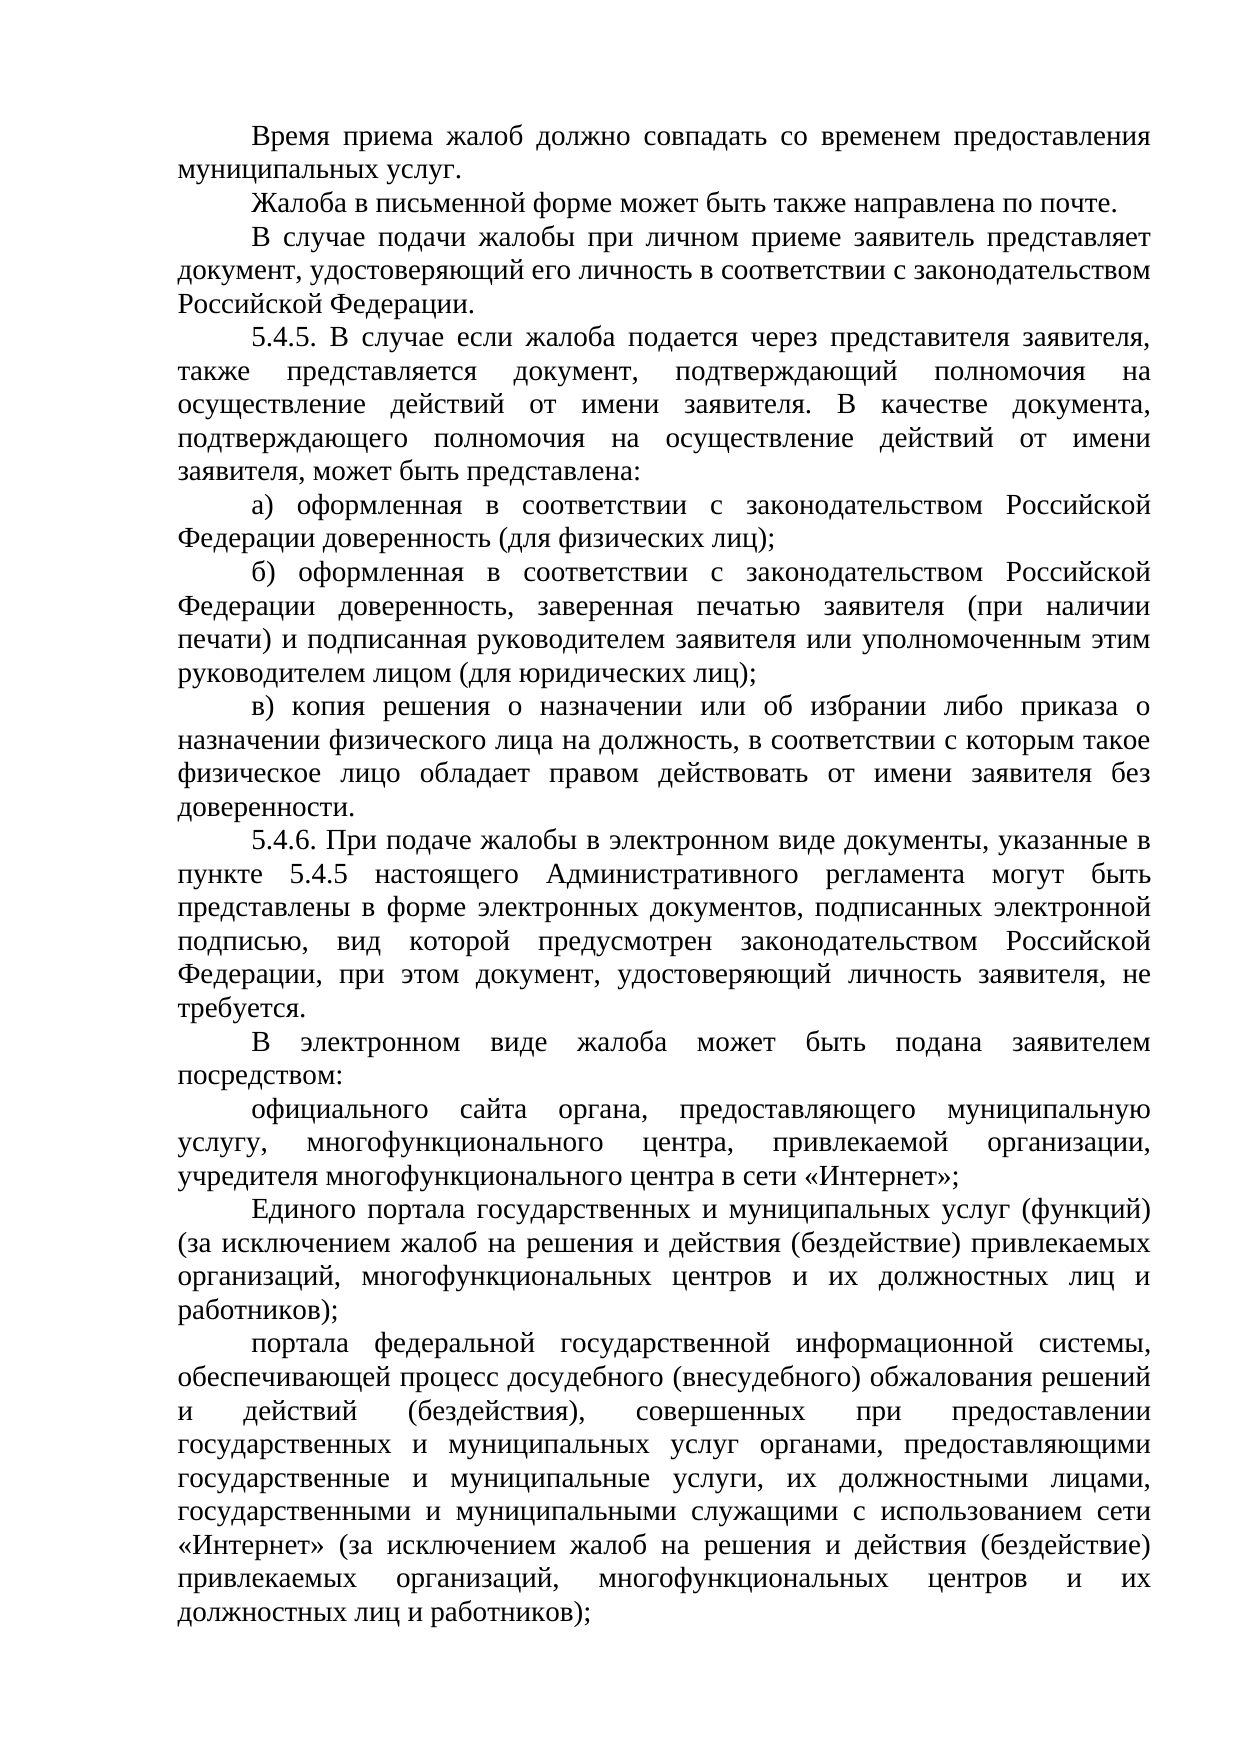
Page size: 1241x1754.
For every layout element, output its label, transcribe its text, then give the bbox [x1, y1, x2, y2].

text В случае подачи жалобы при личном приеме заявитель представляет документ, удостоверяющий его личность в соответствии с законодательством Российской Федерации. [177, 219, 1152, 319]
text 5.4.6. При подаче жалобы в электронном виде документы, указанные в пункте 5.4.5 настоящего Административного регламента могут быть представлены в форме электронных документов, подписанных электронной подписью, вид которой предусмотрен законодательством Российской Федерации, при этом документ, удостоверяющий личность заявителя, не требуется. [177, 822, 1152, 1024]
text в) копия решения о назначении или об избрании либо приказа о назначении физического лица на должность, в соответствии с которым такое физическое лицо обладает правом действовать от имени заявителя без доверенности. [177, 688, 1152, 822]
text официального сайта органа, предоставляющего муниципальную услугу, многофункционального центра, привлекаемой организации, учредителя многофункционального центра в сети «Интернет»; [177, 1091, 1152, 1191]
text б) оформленная в соответствии с законодательством Российской Федерации доверенность, заверенная печатью заявителя (при наличии печати) и подписанная руководителем заявителя или уполномоченным этим руководителем лицом (для юридических лиц); [177, 554, 1152, 688]
text портала федеральной государственной информационной системы, обеспечивающей процесс досудебного (внесудебного) обжалования решений и действий (бездействия), совершенных при предоставлении государственных и муниципальных услуг органами, предоставляющими государственные и муниципальные услуги, их должностными лицами, государственными и муниципальными служащими с использованием сети «Интернет» (за исключением жалоб на решения и действия (бездействие) привлекаемых организаций, многофункциональных центров и их должностных лиц и работников); [177, 1326, 1152, 1627]
text Время приема жалоб должно совпадать со временем предоставления муниципальных услуг. [177, 118, 1152, 185]
text В электронном виде жалоба может быть подана заявителем посредством: [177, 1024, 1152, 1091]
text а) оформленная в соответствии с законодательством Российской Федерации доверенность (для физических лиц); [177, 487, 1152, 554]
text 5.4.5. В случае если жалоба подается через представителя заявителя, также представляется документ, подтверждающий полномочия на осуществление действий от имени заявителя. В качестве документа, подтверждающего полномочия на осуществление действий от имени заявителя, может быть представлена: [177, 319, 1152, 487]
text Единого портала государственных и муниципальных услуг (функций)(за исключением жалоб на решения и действия (бездействие) привлекаемых организаций, многофункциональных центров и их должностных лиц и работников); [177, 1191, 1152, 1326]
text Жалоба в письменной форме может быть также направлена по почте. [177, 185, 1152, 219]
